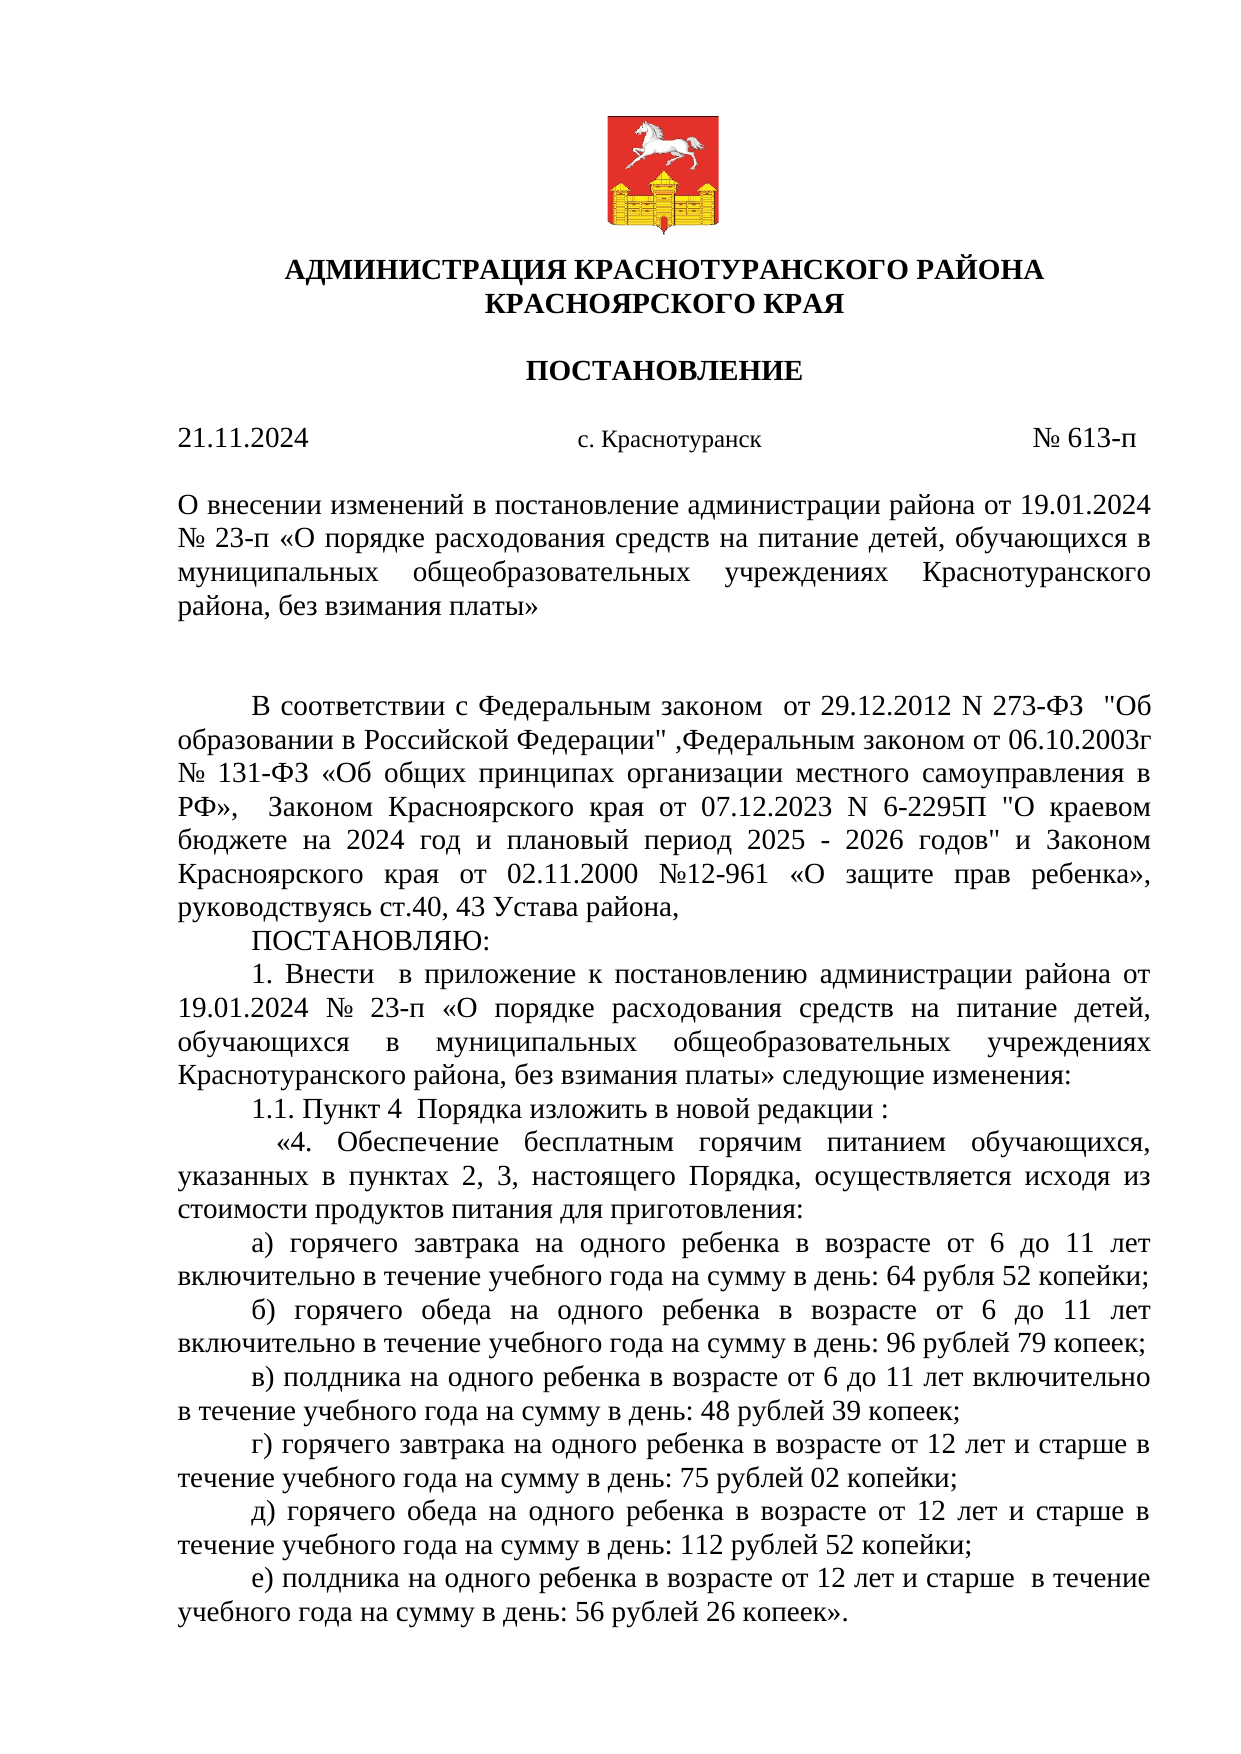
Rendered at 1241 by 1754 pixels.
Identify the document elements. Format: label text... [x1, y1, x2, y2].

text 21.11.2024 с. Краснотуранск № 613-п [177, 420, 1152, 453]
text д) горячего обеда на одного ребенка в возрасте от 12 лет и старше в течение учебного года на сумму в день: 112 рублей 52 копейки; [177, 1493, 1152, 1560]
text б) горячего обеда на одного ребенка в возрасте от 6 до 11 лет включительно в течение учебного года на сумму в день: 96 рублей 79 копеек; [177, 1292, 1152, 1359]
text ПОСТАНОВЛЕНИЕ [177, 353, 1152, 386]
text О внесении изменений в постановление администрации района от 19.01.2024 № 23-п «О порядке расходования средств на питание детей, обучающихся в муниципальных общеобразовательных учреждениях Краснотуранского района, без взимания платы» [177, 487, 1152, 621]
text КРАСНОЯРСКОГО КРАЯ [177, 286, 1152, 319]
text ПОСТАНОВЛЯЮ: [177, 923, 1152, 957]
text г) горячего завтрака на одного ребенка в возрасте от 12 лет и старше в течение учебного года на сумму в день: 75 рублей 02 копейки; [177, 1426, 1152, 1493]
text 1. Внести в приложение к постановлению администрации района от 19.01.2024 № 23-п «О порядке расходования средств на питание детей, обучающихся в муниципальных общеобразовательных учреждениях Краснотуранского района, без взимания платы» следующие изменения: [177, 957, 1152, 1091]
text «4. Обеспечение бесплатным горячим питанием обучающихся, указанных в пунктах 2, 3, настоящего Порядка, осуществляется исходя из стоимости продуктов питания для приготовления: [177, 1124, 1152, 1225]
text 1.1. Пункт 4 Порядка изложить в новой редакции : [177, 1091, 1152, 1124]
picture [605, 116, 719, 233]
text а) горячего завтрака на одного ребенка в возрасте от 6 до 11 лет включительно в течение учебного года на сумму в день: 64 рубля 52 копейки; [177, 1225, 1152, 1292]
text е) полдника на одного ребенка в возрасте от 12 лет и старше в течение учебного года на сумму в день: 56 рублей 26 копеек». [177, 1560, 1152, 1627]
text В соответствии с Федеральным законом от 29.12.2012 N 273-ФЗ "Об образовании в Российской Федерации" ,Федеральным законом от 06.10.2003г № 131-ФЗ «Об общих принципах организации местного самоуправления в РФ», Законом Красноярского края от 07.12.2023 N 6-2295П "О краевом бюджете на 2024 год и плановый период 2025 - 2026 годов" и Законом Красноярского края от 02.11.2000 №12-961 «О защите прав ребенка», руководствуясь ст.40, 43 Устава района, [177, 688, 1152, 923]
text АДМИНИСТРАЦИЯ КРАСНОТУРАНСКОГО РАЙОНА [177, 252, 1152, 286]
text в) полдника на одного ребенка в возрасте от 6 до 11 лет включительно в течение учебного года на сумму в день: 48 рублей 39 копеек; [177, 1359, 1152, 1426]
